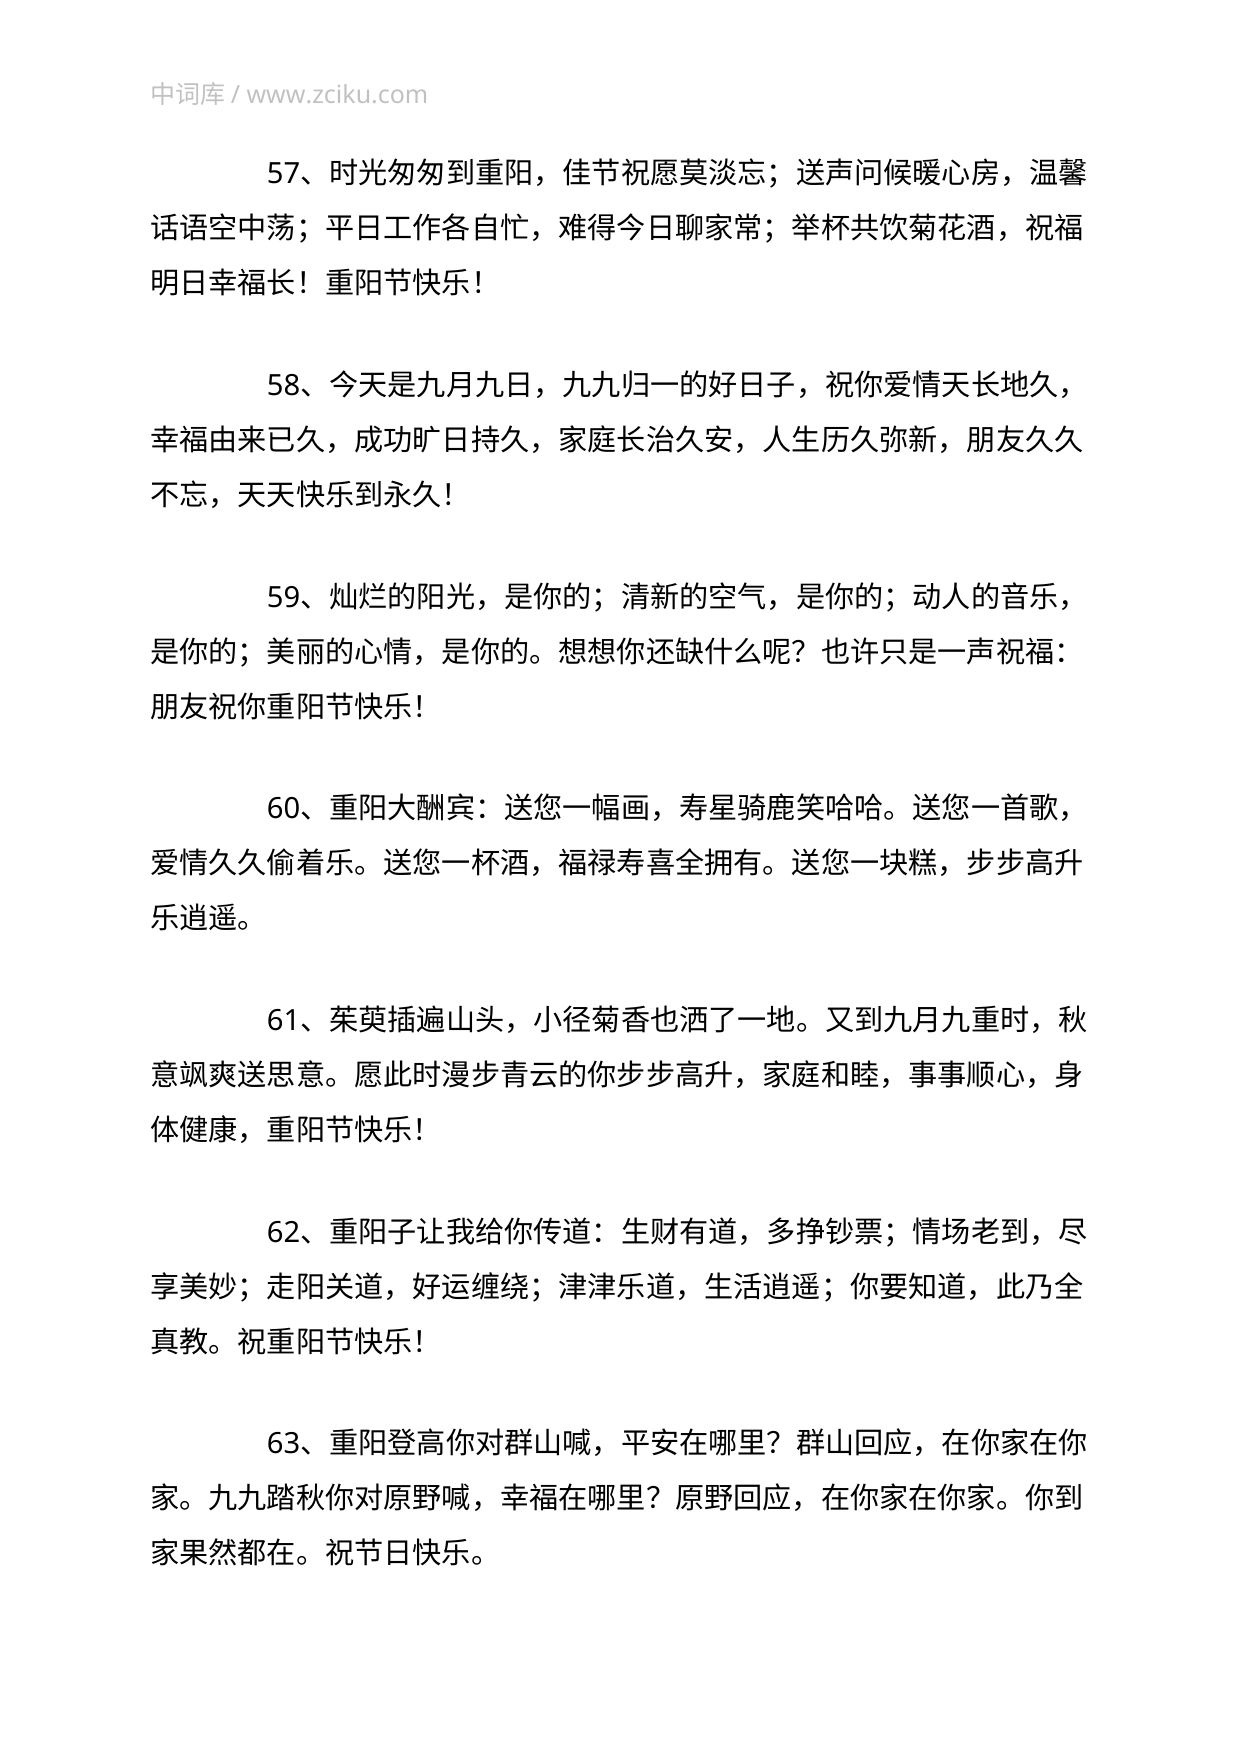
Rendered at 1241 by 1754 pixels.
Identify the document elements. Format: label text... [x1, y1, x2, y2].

text 63、重阳登高你对群山喊，平安在哪里？群山回应，在你家在你家。九九踏秋你对原野喊，幸福在哪里？原野回应，在你家在你家。你到家果然都在。祝节日快乐。 [150, 1420, 1090, 1572]
text 59、灿烂的阳光，是你的；清新的空气，是你的；动人的音乐，是你的；美丽的心情，是你的。想想你还缺什么呢？也许只是一声祝福：朋友祝你重阳节快乐！ [150, 573, 1090, 726]
text 58、今天是九月九日，九九归一的好日子，祝你爱情天长地久，幸福由来已久，成功旷日持久，家庭长治久安，人生历久弥新，朋友久久不忘，天天快乐到永久！ [150, 362, 1090, 514]
text 62、重阳子让我给你传道：生财有道，多挣钞票；情场老到，尽享美妙；走阳关道，好运缠绕；津津乐道，生活逍遥；你要知道，此乃全真教。祝重阳节快乐！ [150, 1208, 1090, 1361]
text 61、茱萸插遍山头，小径菊香也洒了一地。又到九月九重时，秋意飒爽送思意。愿此时漫步青云的你步步高升，家庭和睦，事事顺心，身体健康，重阳节快乐！ [150, 997, 1090, 1149]
text 57、时光匆匆到重阳，佳节祝愿莫淡忘；送声问候暖心房，温馨话语空中荡；平日工作各自忙，难得今日聊家常；举杯共饮菊花酒，祝福明日幸福长！重阳节快乐！ [150, 150, 1090, 302]
text 60、重阳大酬宾：送您一幅画，寿星骑鹿笑哈哈。送您一首歌，爱情久久偷着乐。送您一杯酒，福禄寿喜全拥有。送您一块糕，步步高升乐逍遥。 [150, 785, 1090, 937]
